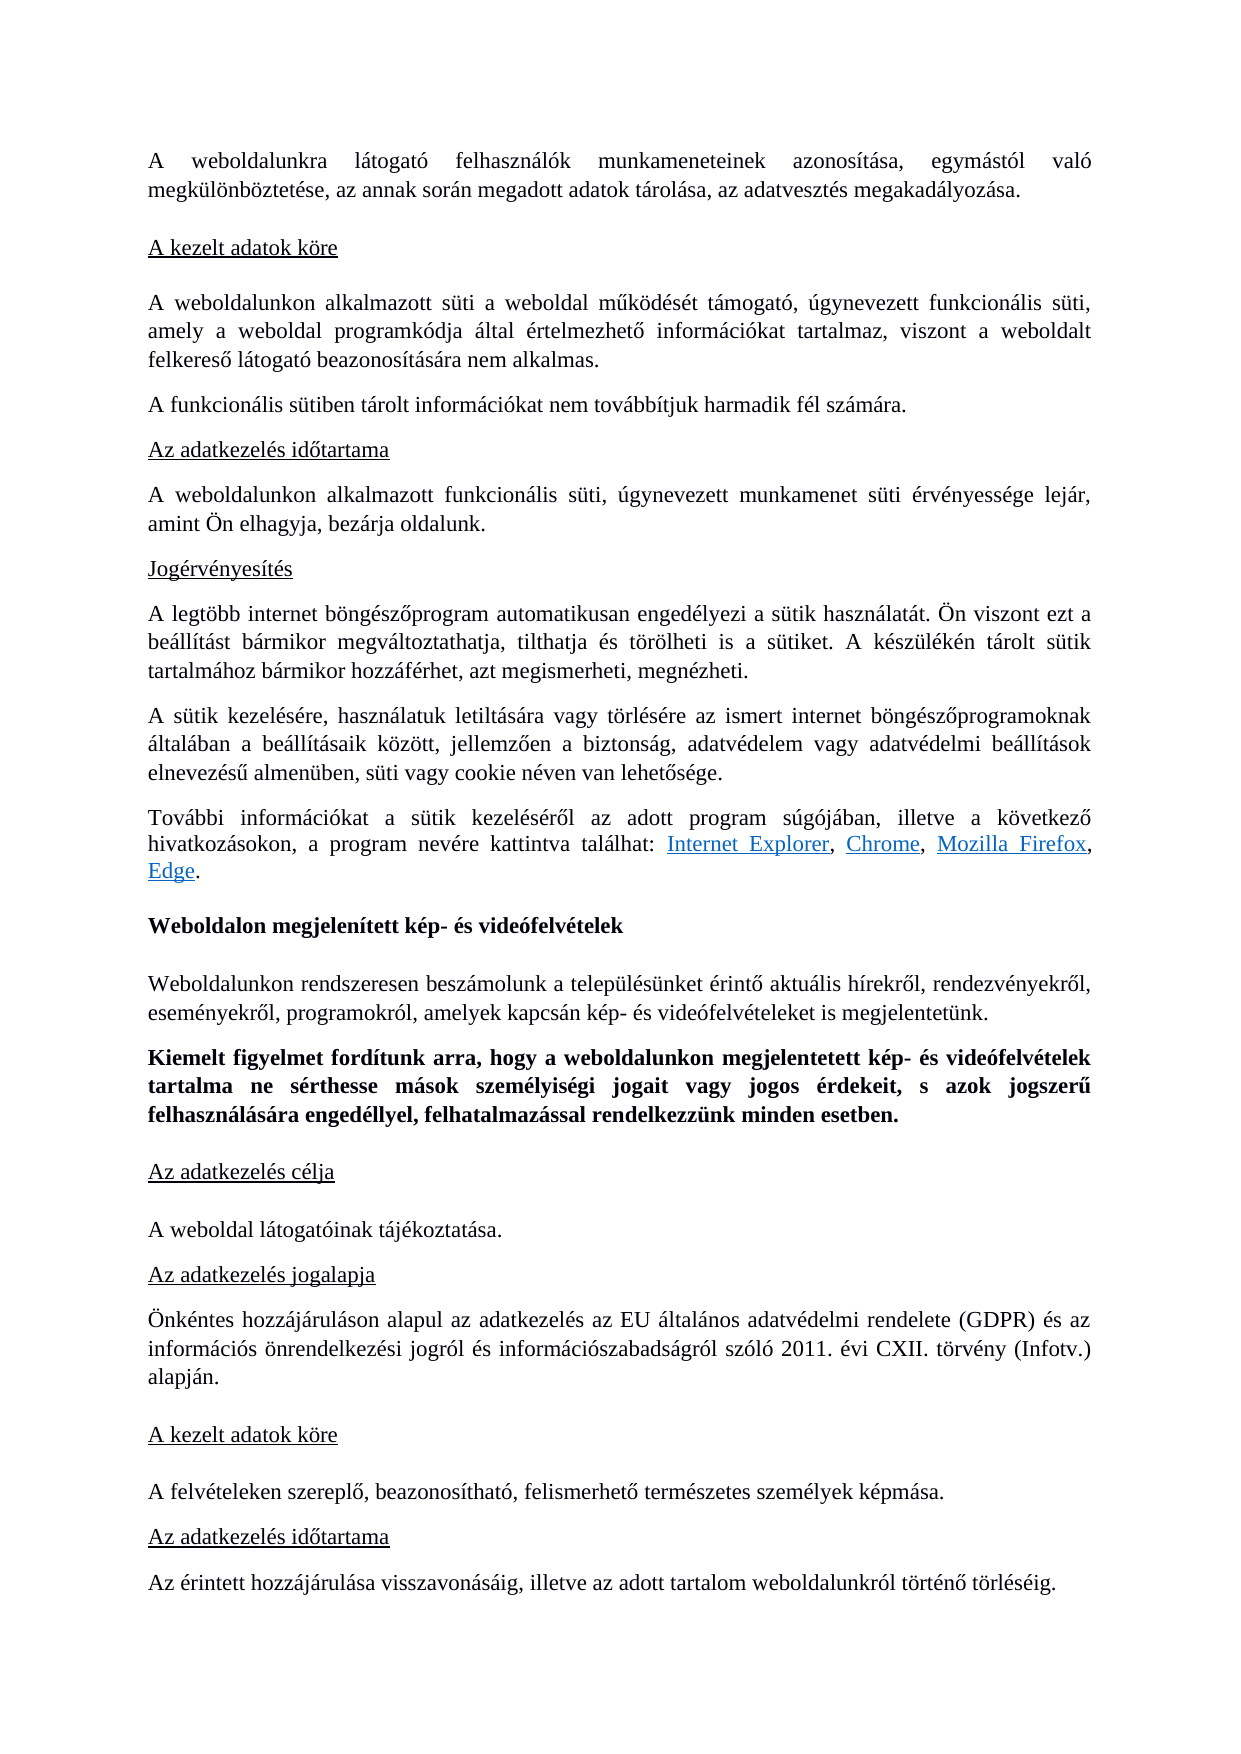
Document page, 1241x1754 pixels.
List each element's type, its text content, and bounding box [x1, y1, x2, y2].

text Az adatkezelés célja [148, 1158, 1093, 1185]
text A weboldalunkon alkalmazott süti a weboldal működését támogató, úgynevezett funkcionális süti, amely a weboldal programkódja által értelmezhető információkat tartalmaz, viszont a weboldalt felkereső látogató beazonosítására nem alkalmas. [148, 289, 1093, 372]
text A funkcionális sütiben tárolt információkat nem továbbítjuk harmadik fél számára. [148, 391, 1093, 417]
text Az adatkezelés jogalapja [148, 1261, 1093, 1287]
text Önkéntes hozzájáruláson alapul az adatkezelés az EU általános adatvédelmi rendelete (GDPR) és az információs önrendelkezési jogról és információszabadságról szóló 2011. évi CXII. törvény (Infotv.) alapján. [148, 1306, 1093, 1389]
text Az adatkezelés időtartama [148, 1523, 1093, 1550]
text Jogérvényesítés [148, 555, 1093, 581]
text Weboldalunkon rendszeresen beszámolunk a településünket érintő aktuális hírekről, rendezvényekről, eseményekről, programokról, amelyek kapcsán kép- és videófelvételeket is megjelentetünk. [148, 970, 1093, 1025]
text Az érintett hozzájárulása visszavonásáig, illetve az adott tartalom weboldalunkról történő törléséig. [148, 1568, 1093, 1595]
text A weboldal látogatóinak tájékoztatása. [148, 1216, 1093, 1242]
text Az adatkezelés időtartama [148, 436, 1093, 463]
text A legtöbb internet böngészőprogram automatikusan engedélyezi a sütik használatát. Ön viszont ezt a beállítást bármikor megváltoztathatja, tilthatja és törölheti is a sütiket. A készülékén tárolt sütik tartalmához bármikor hozzáférhet, azt megismerheti, megnézheti. [148, 600, 1093, 683]
text A kezelt adatok köre [148, 1421, 1093, 1447]
text További információkat a sütik kezeléséről az adott program súgójában, illetve a következő hivatkozásokon, a program nevére kattintva találhat: Internet Explorer, Chrome, Mozilla Firefox, Edge. [148, 804, 1093, 883]
text A sütik kezelésére, használatuk letiltására vagy törlésére az ismert internet böngészőprogramoknak általában a beállításaik között, jellemzően a biztonság, adatvédelem vagy adatvédelmi beállítások elnevezésű almenüben, süti vagy cookie néven van lehetősége. [148, 702, 1093, 785]
subtitle Weboldalon megjelenített kép- és videófelvételek [148, 912, 1093, 939]
text A kezelt adatok köre [148, 234, 1093, 260]
text A felvételeken szereplő, beazonosítható, felismerhető természetes személyek képmása. [148, 1478, 1093, 1505]
text A weboldalunkra látogató felhasználók munkameneteinek azonosítása, egymástól való megkülönböztetése, az annak során megadott adatok tárolása, az adatvesztés megakadályozása. [148, 148, 1093, 202]
text A weboldalunkon alkalmazott funkcionális süti, úgynevezett munkamenet süti érvényessége lejár, amint Ön elhagyja, bezárja oldalunk. [148, 481, 1093, 536]
text Kiemelt figyelmet fordítunk arra, hogy a weboldalunkon megjelentetett kép- és videófelvételek tartalma ne sérthesse mások személyiségi jogait vagy jogos érdekeit, s azok jogszerű felhasználására engedéllyel, felhatalmazással rendelkezzünk minden esetben. [148, 1044, 1093, 1127]
